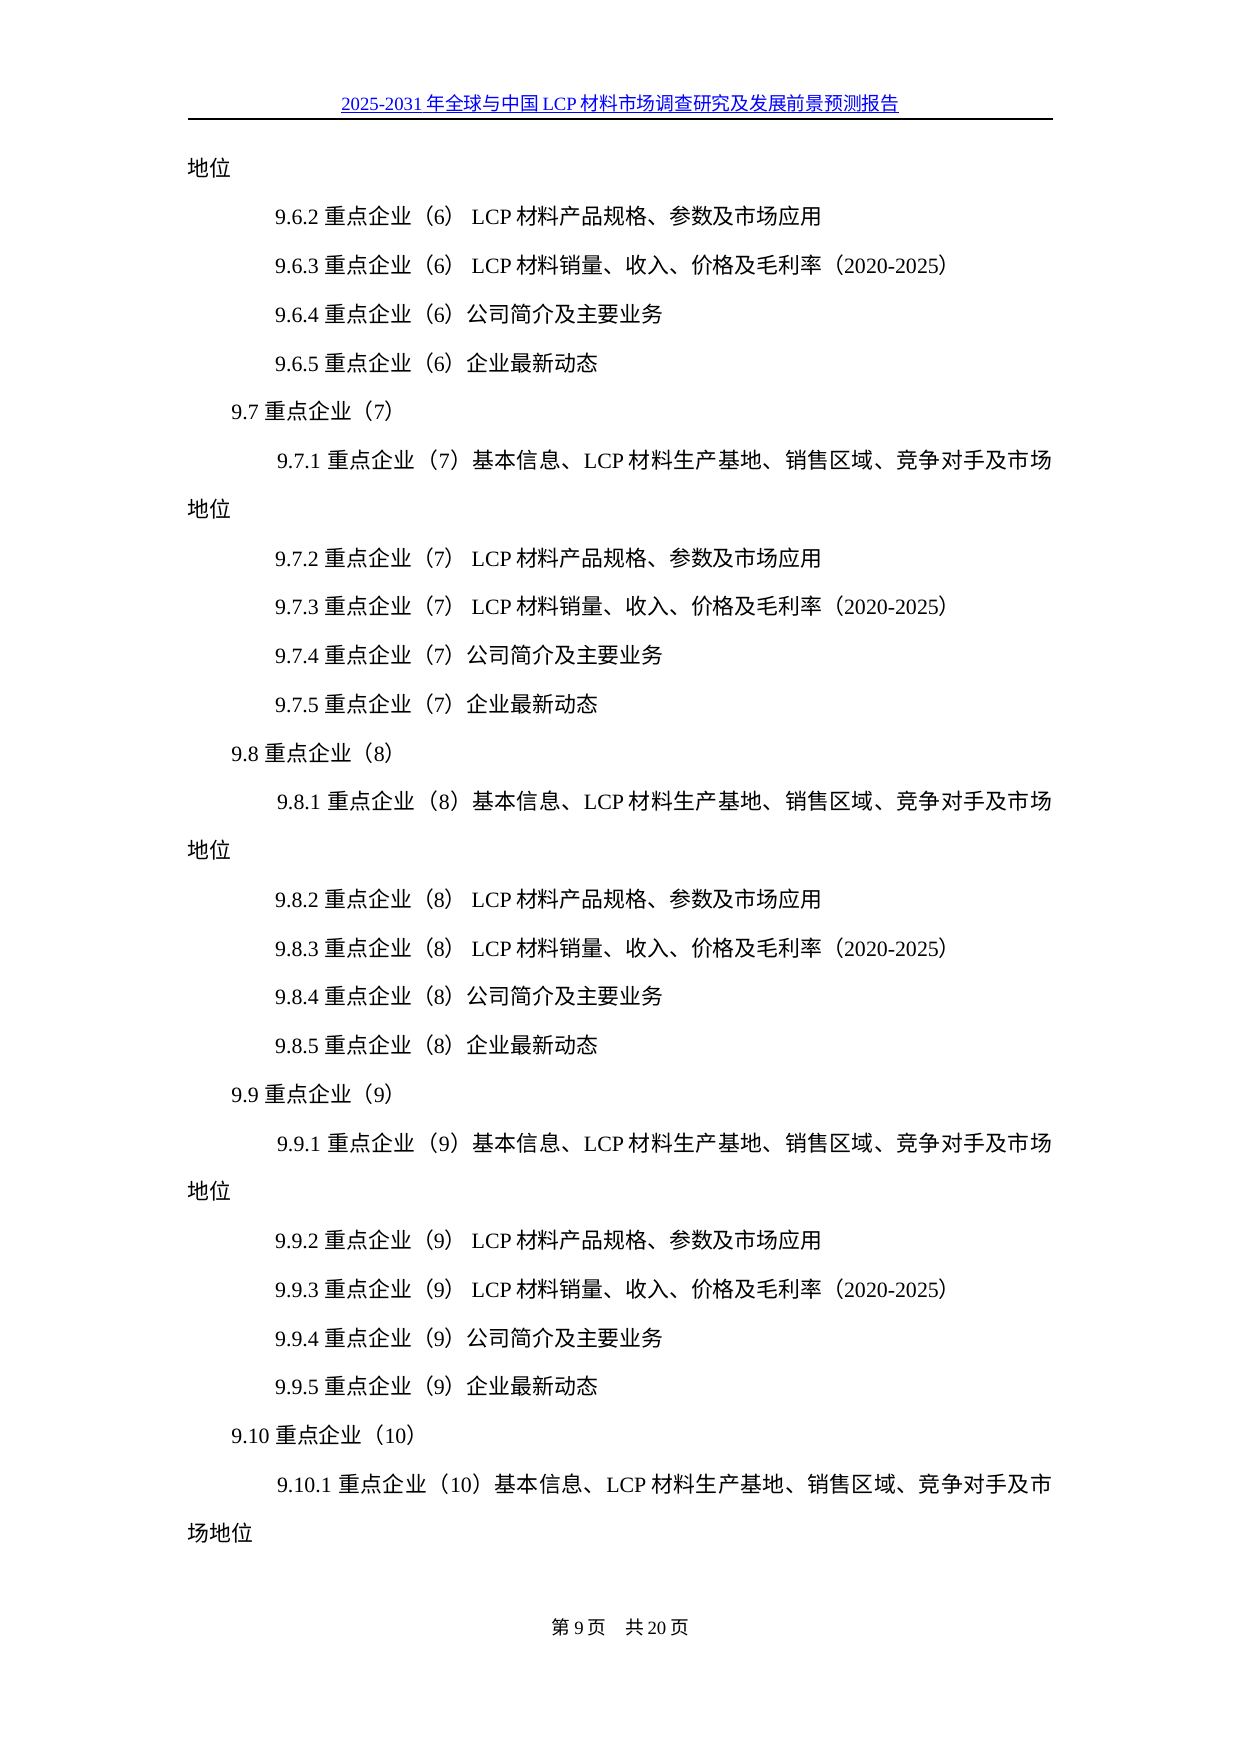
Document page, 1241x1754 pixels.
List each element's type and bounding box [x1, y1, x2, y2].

text [187, 150, 1053, 1548]
